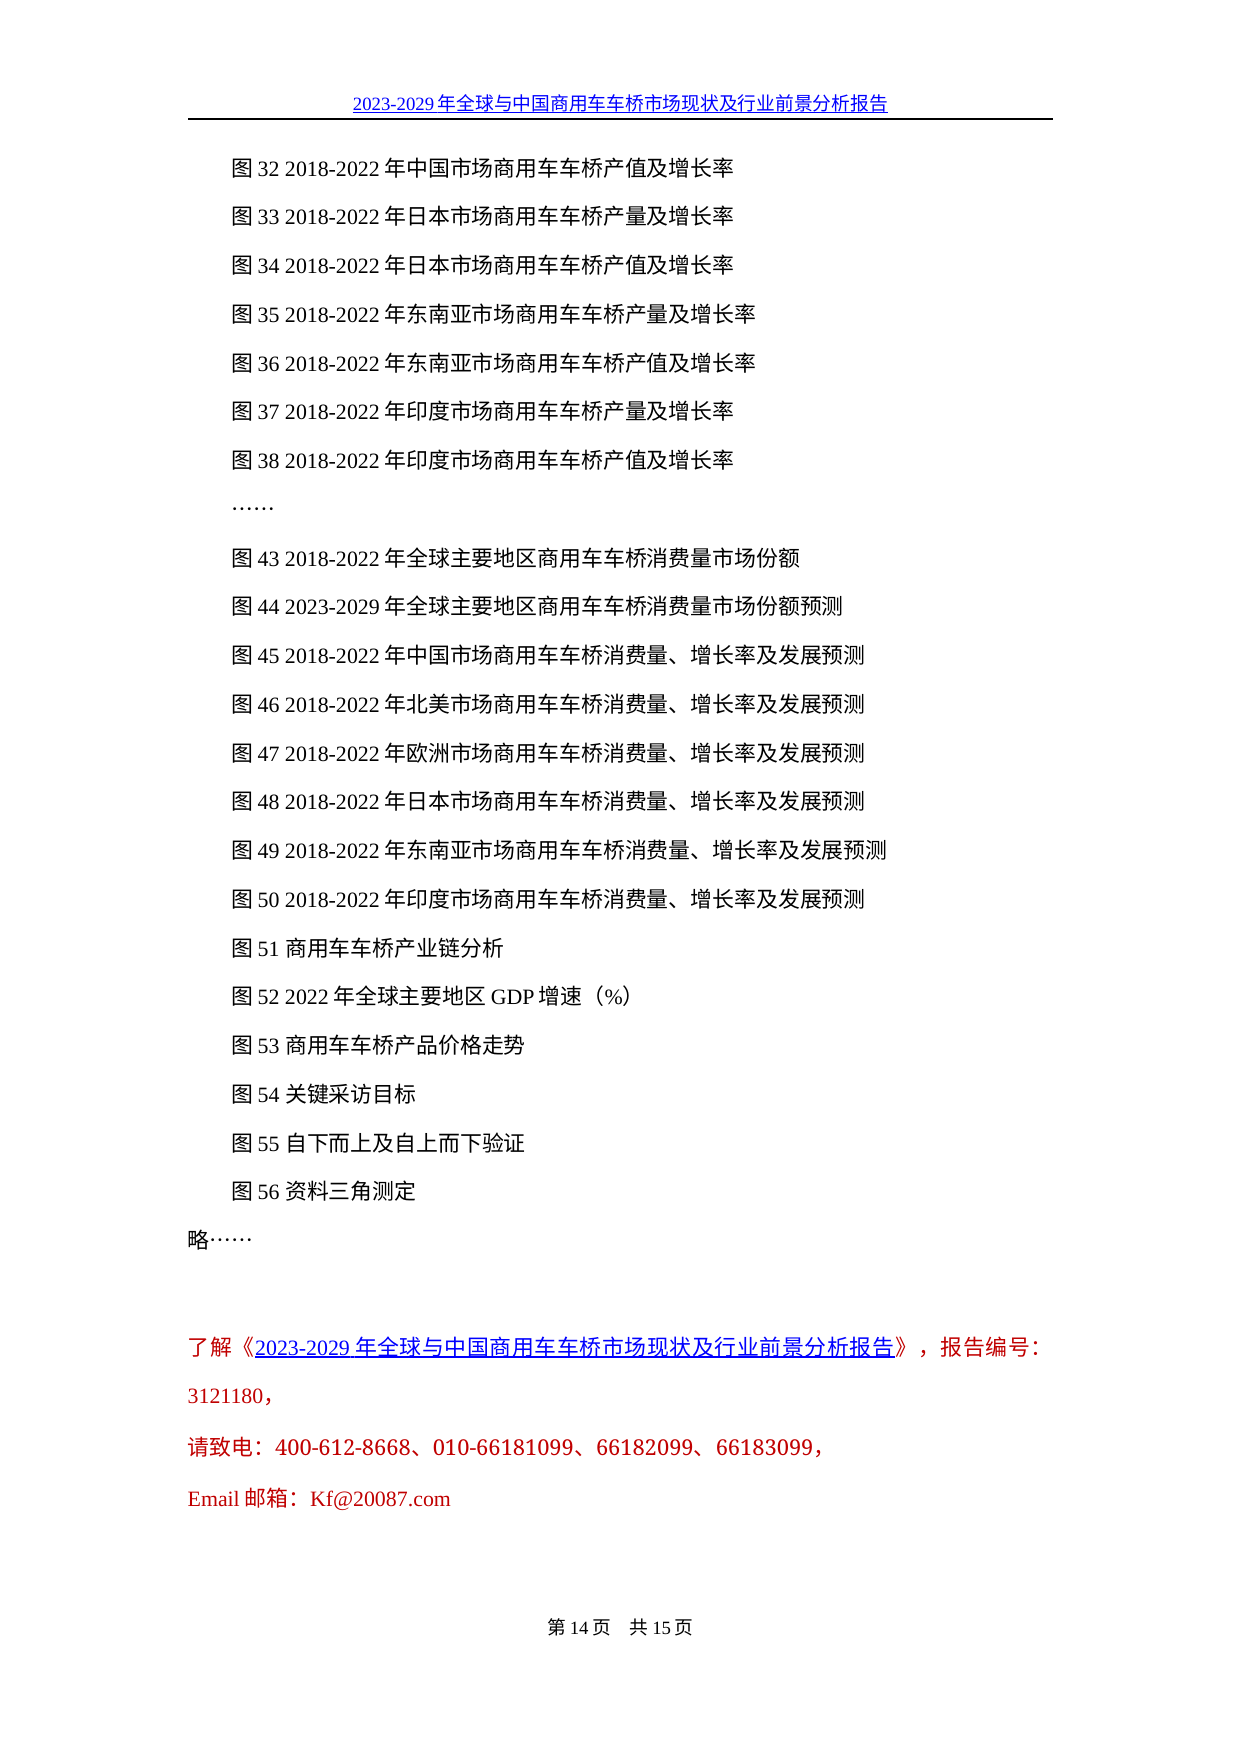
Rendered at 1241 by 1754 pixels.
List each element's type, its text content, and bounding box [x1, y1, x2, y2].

text 了解《2023-2029年全球与中国商用车车桥市场现状及行业前景分析报告》，报告编号：3121180， [187, 1329, 1053, 1410]
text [187, 150, 1053, 1255]
text Email邮箱：Kf@20087.com [187, 1481, 1053, 1513]
text 请致电：400-612-8668、010-66181099、66182099、66183099， [187, 1429, 1053, 1462]
